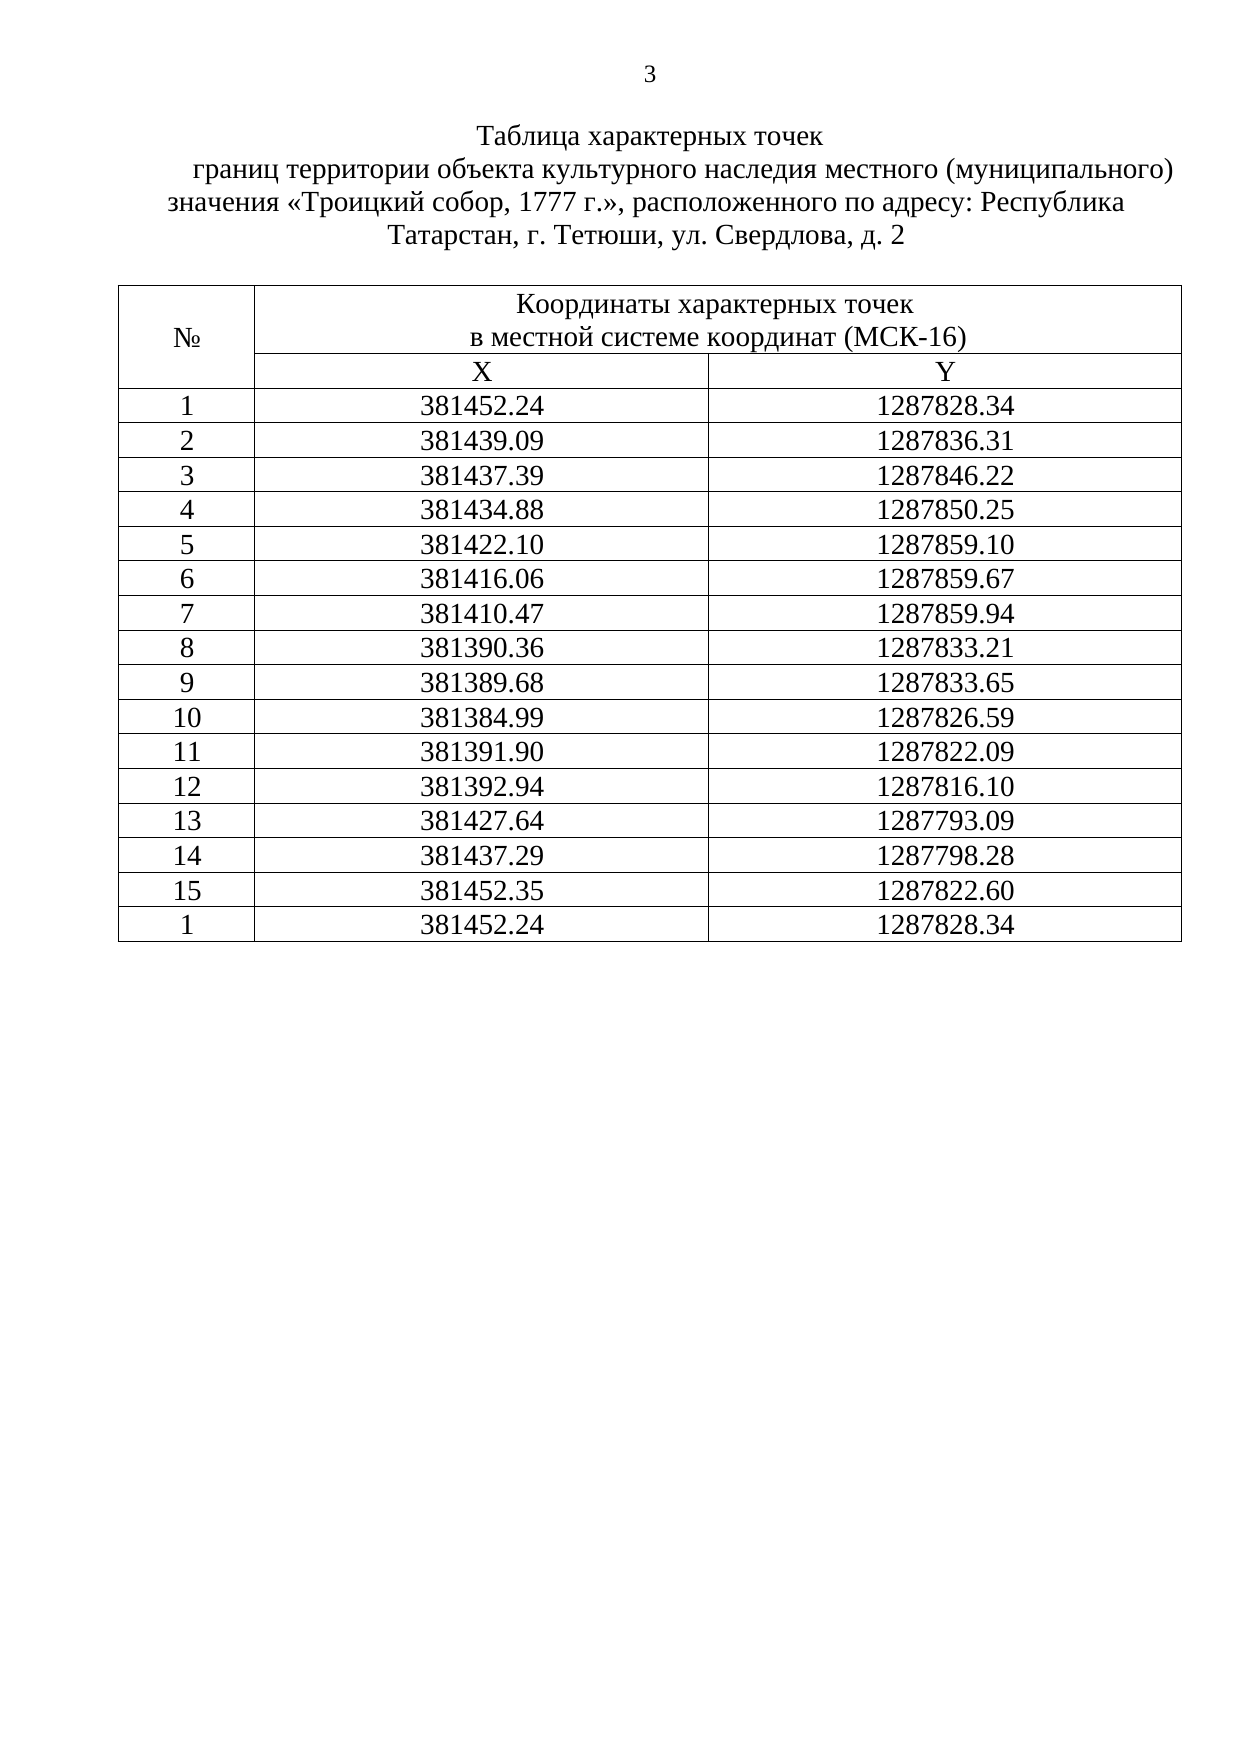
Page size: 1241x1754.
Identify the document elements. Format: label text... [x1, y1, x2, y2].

table_cell 381391.90 [255, 734, 708, 768]
table_cell 1 [119, 907, 254, 941]
table_cell 1287859.10 [709, 527, 1181, 560]
table_cell 381452.24 [255, 907, 708, 941]
table_cell 381422.10 [255, 527, 708, 560]
table_cell 381452.35 [255, 873, 708, 906]
table_cell 381437.39 [255, 458, 708, 491]
table_cell 3 [119, 458, 254, 491]
table_cell 381390.36 [255, 631, 708, 664]
table_cell 1287846.22 [709, 458, 1181, 491]
table_cell 1287822.09 [709, 734, 1181, 768]
table_cell 9 [119, 665, 254, 699]
table_cell 1287833.21 [709, 631, 1181, 664]
table_cell 12 [119, 769, 254, 802]
table_cell 1287822.60 [709, 873, 1181, 906]
table_cell 381389.68 [255, 665, 708, 699]
table_cell 15 [119, 873, 254, 906]
table_cell 1287798.28 [709, 838, 1181, 872]
table_cell 1287828.34 [709, 389, 1181, 422]
table_cell 1287828.34 [709, 907, 1181, 941]
table_cell 381416.06 [255, 561, 708, 595]
table_cell 381452.24 [255, 389, 708, 422]
table_cell 1287833.65 [709, 665, 1181, 699]
table_cell 6 [119, 561, 254, 595]
text границ территории объекта культурного наследия местного (муниципального) значения «Троицкий собор, 1777 г.», расположенного по адресу: Республика Татарстан, г. Тетюши, ул. Свердлова, д. 2 [118, 152, 1174, 251]
table_cell 381434.88 [255, 492, 708, 526]
table_cell 1287793.09 [709, 804, 1181, 837]
table_cell 14 [119, 838, 254, 872]
table_header № [119, 286, 254, 387]
table_cell 5 [119, 527, 254, 560]
table_cell 11 [119, 734, 254, 768]
table_cell 381392.94 [255, 769, 708, 802]
table_cell 13 [119, 804, 254, 837]
table_cell 381410.47 [255, 596, 708, 629]
table_cell X [255, 354, 708, 387]
table_cell 1287816.10 [709, 769, 1181, 802]
table_cell 8 [119, 631, 254, 664]
table_cell 381384.99 [255, 700, 708, 733]
table_cell 1 [119, 389, 254, 422]
table_cell 381439.09 [255, 423, 708, 457]
table_cell 10 [119, 700, 254, 733]
table_header Координаты характерных точек в местной системе координат (МСК-16) [255, 286, 1181, 353]
table_cell 4 [119, 492, 254, 526]
table_cell 1287859.94 [709, 596, 1181, 629]
table_cell Y [709, 354, 1181, 387]
table_cell 1287826.59 [709, 700, 1181, 733]
table_cell 7 [119, 596, 254, 629]
text Таблица характерных точек [118, 118, 1181, 152]
table_cell 2 [119, 423, 254, 457]
table_cell 1287836.31 [709, 423, 1181, 457]
table_cell 381427.64 [255, 804, 708, 837]
table_cell 381437.29 [255, 838, 708, 872]
table_cell 1287859.67 [709, 561, 1181, 595]
table_cell 1287850.25 [709, 492, 1181, 526]
